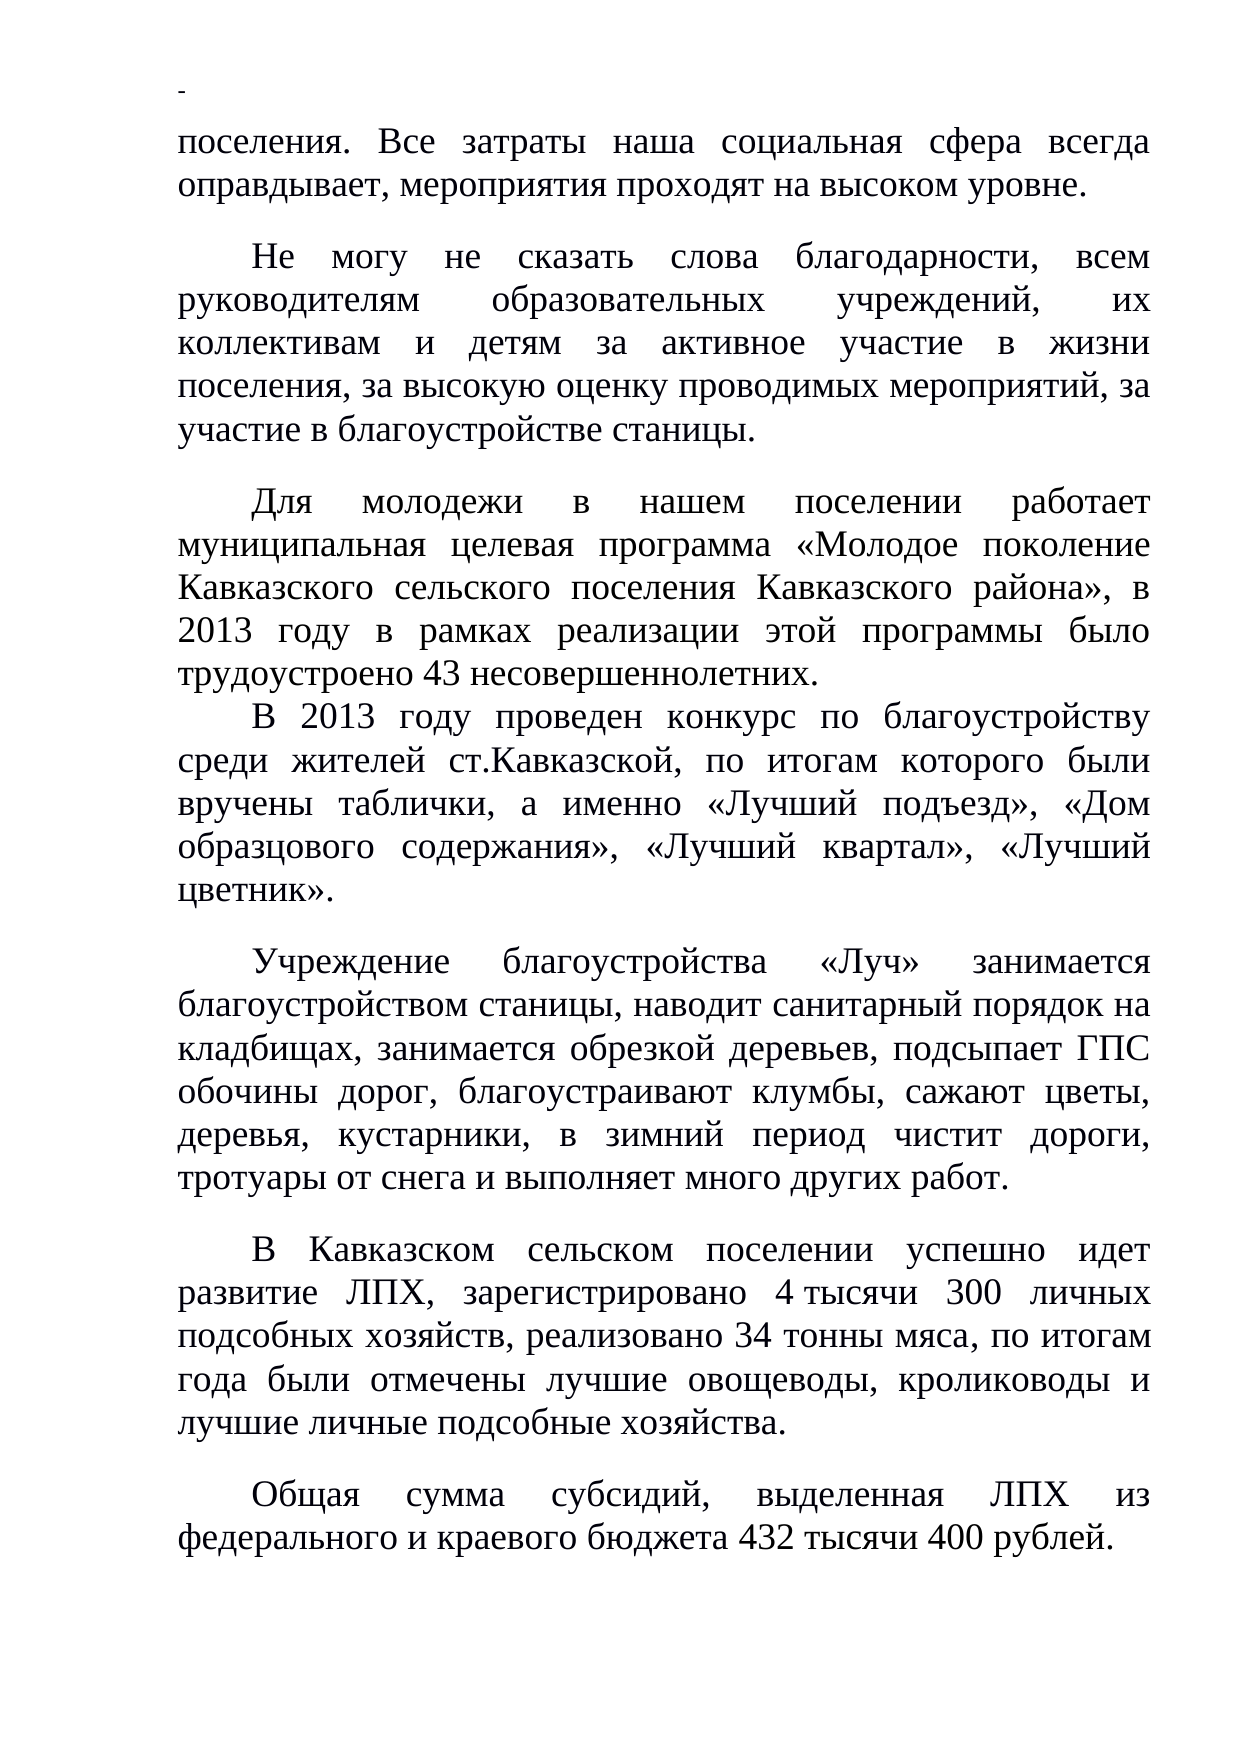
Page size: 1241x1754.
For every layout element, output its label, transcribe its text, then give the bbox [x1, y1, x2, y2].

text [177, 118, 1152, 204]
text Общая сумма субсидий, выделенная ЛПХ из федерального и краевого бюджета 432 тысячи 400 рублей. [177, 1471, 1152, 1558]
text Для молодежи в нашем поселении работает муниципальная целевая программа «Молодое поколение Кавказского сельского поселения Кавказского района», в 2013 году в рамках реализации этой программы было трудоустроено 43 несовершеннолетних. [177, 478, 1152, 694]
text В 2013 году проведен конкурс по благоустройству среди жителей ст.Кавказской, по итогам которого были вручены таблички, а именно «Лучший подъезд», «Дом образцового содержания», «Лучший квартал», «Лучший цветник». [177, 694, 1152, 909]
text Не могу не сказать слова благодарности, всем руководителям образовательных учреждений, их коллективам и детям за активное участие в жизни поселения, за высокую оценку проводимых мероприятий, за участие в благоустройстве станицы. [177, 233, 1152, 449]
text Учреждение благоустройства «Луч» занимается благоустройством станицы, наводит санитарный порядок на кладбищах, занимается обрезкой деревьев, подсыпает ГПС обочины дорог, благоустраивают клумбы, сажают цветы, деревья, кустарники, в зимний период чистит дороги, тротуары от снега и выполняет много других работ. [177, 939, 1152, 1197]
text В Кавказском сельском поселении успешно идет развитие ЛПХ, зарегистрировано 4 тысячи 300 личных подсобных хозяйств, реализовано 34 тонны мяса, по итогам года были отмечены лучшие овощеводы, кролиководы и лучшие личные подсобные хозяйства. [177, 1227, 1152, 1442]
